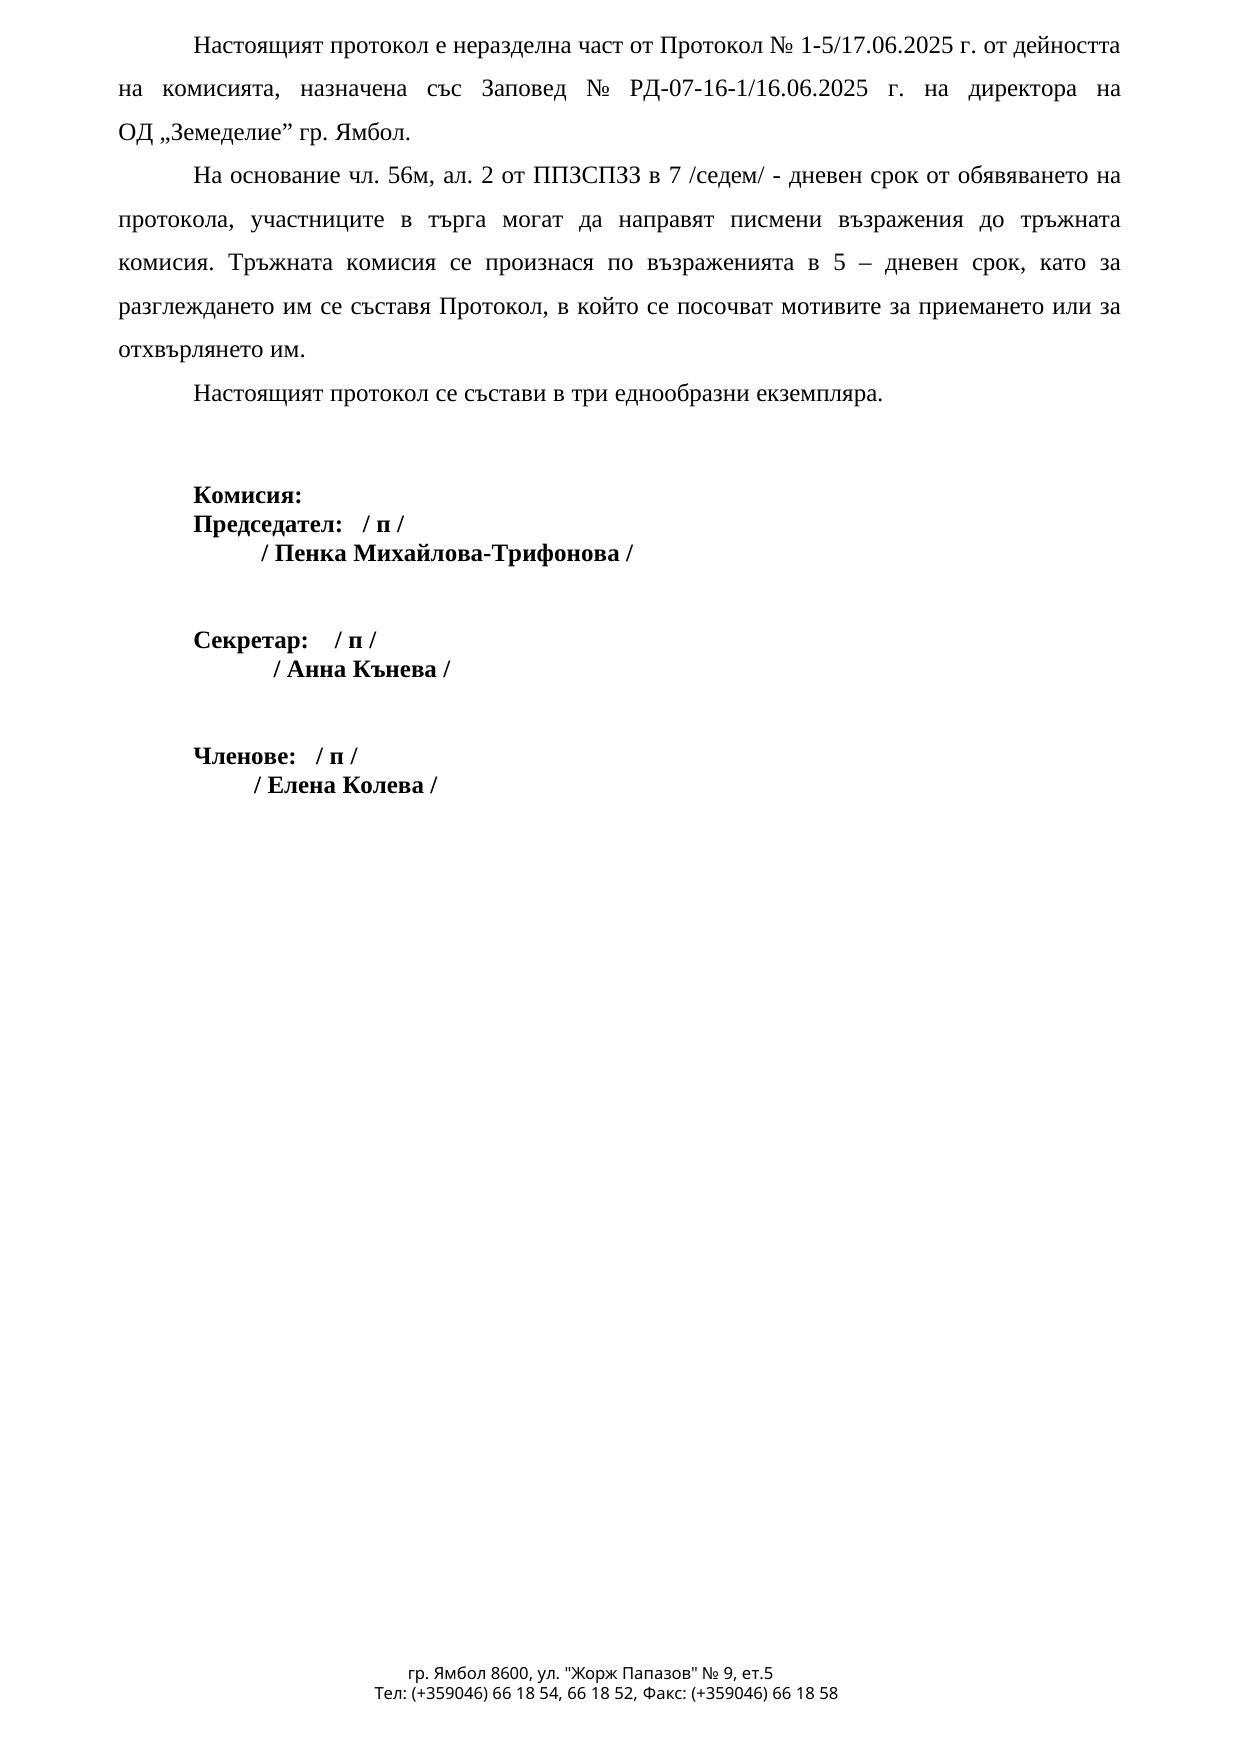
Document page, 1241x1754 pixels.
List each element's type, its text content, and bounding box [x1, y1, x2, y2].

text Членове: / п / [118, 741, 1122, 770]
text / Пенка Михайлова-Трифонова / [118, 538, 1122, 567]
text Настоящият протокол е неразделна част от Протокол № 1-5/17.06.2025 г. от дейността на комисията, назначена със Заповед № РД-07-16-1/16.06.2025 г. на директора на ОД „Земеделие” гр. Ямбол. [118, 29, 1122, 146]
text / Анна Кънева / [118, 654, 1122, 683]
text Секретар: / п / [118, 625, 1122, 654]
text Комисия: [118, 479, 1122, 509]
text Председател: / п / [118, 509, 1122, 538]
text Настоящият протокол се състави в три еднообразни екземпляра. [118, 378, 1122, 407]
text На основание чл. 56м, ал. 2 от ППЗСПЗЗ в 7 /седем/ - дневен срок от обявяването на протокола, участниците в търга могат да направят писмени възражения до тръжната комисия. Тръжната комисия се произнася по възраженията в 5 – дневен срок, като за разглеждането им се съставя Протокол, в който се посочват мотивите за приемането или за отхвърлянето им. [118, 160, 1122, 363]
text / Елена Колева / [118, 770, 1122, 799]
